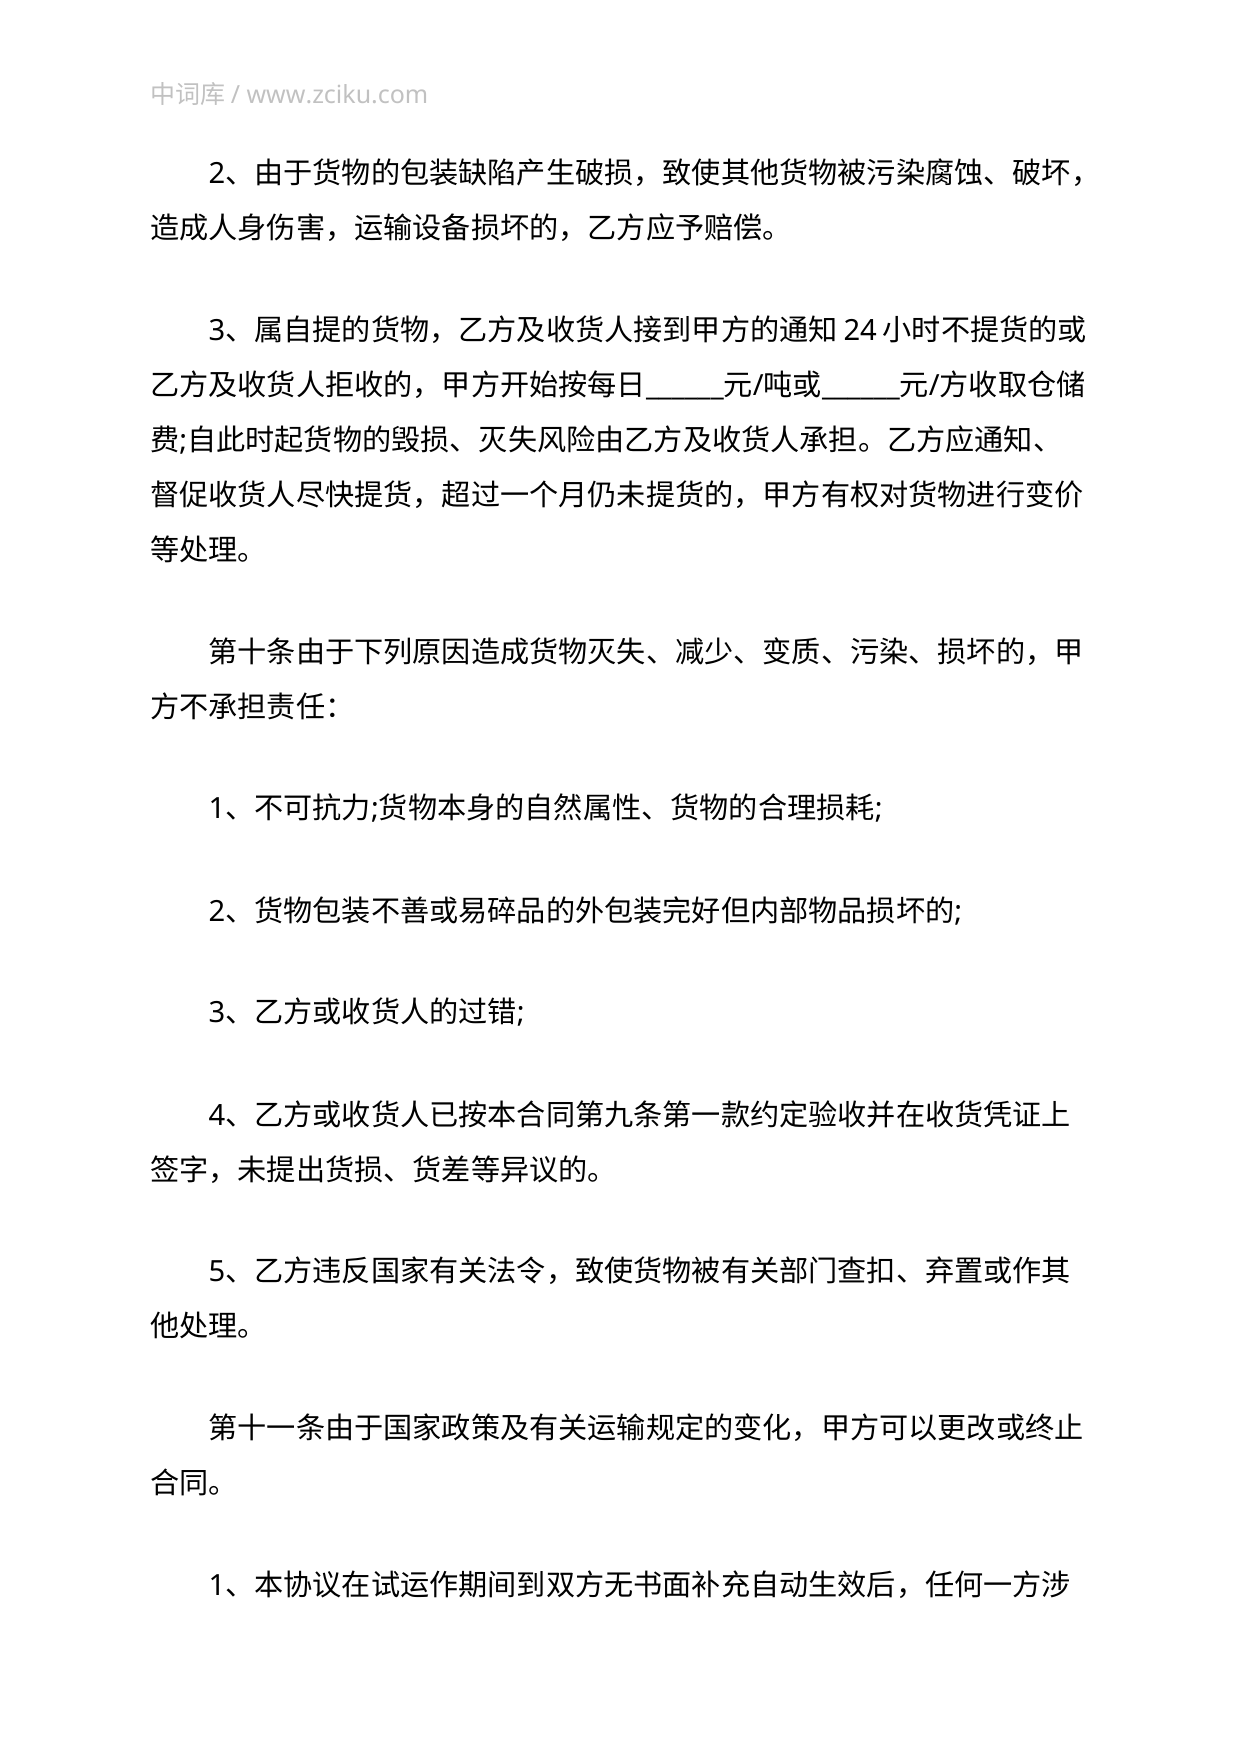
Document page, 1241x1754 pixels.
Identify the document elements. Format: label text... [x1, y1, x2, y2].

text 2、由于货物的包装缺陷产生破损，致使其他货物被污染腐蚀、破坏，造成人身伤害，运输设备损坏的，乙方应予赔偿。 [150, 150, 1090, 247]
text 5、乙方违反国家有关法令，致使货物被有关部门查扣、弃置或作其他处理。 [150, 1248, 1090, 1345]
text 第十条由于下列原因造成货物灭失、减少、变质、污染、损坏的，甲方不承担责任： [150, 628, 1090, 726]
text 1、不可抗力;货物本身的自然属性、货物的合理损耗; [150, 785, 1090, 827]
text 4、乙方或收货人已按本合同第九条第一款约定验收并在收货凭证上签字，未提出货损、货差等异议的。 [150, 1091, 1090, 1188]
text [150, 1561, 1090, 1604]
text 3、乙方或收货人的过错; [150, 989, 1090, 1031]
text 2、货物包装不善或易碎品的外包装完好但内部物品损坏的; [150, 887, 1090, 929]
text 3、属自提的货物，乙方及收货人接到甲方的通知24小时不提货的或乙方及收货人拒收的，甲方开始按每日______元/吨或______元/方收取仓储费;自此时起货物的毁损、灭失风险由乙方及收货人承担。乙方应通知、督促收货人尽快提货，超过一个月仍未提货的，甲方有权对货物进行变价等处理。 [150, 307, 1090, 569]
text 第十一条由于国家政策及有关运输规定的变化，甲方可以更改或终止合同。 [150, 1404, 1090, 1502]
